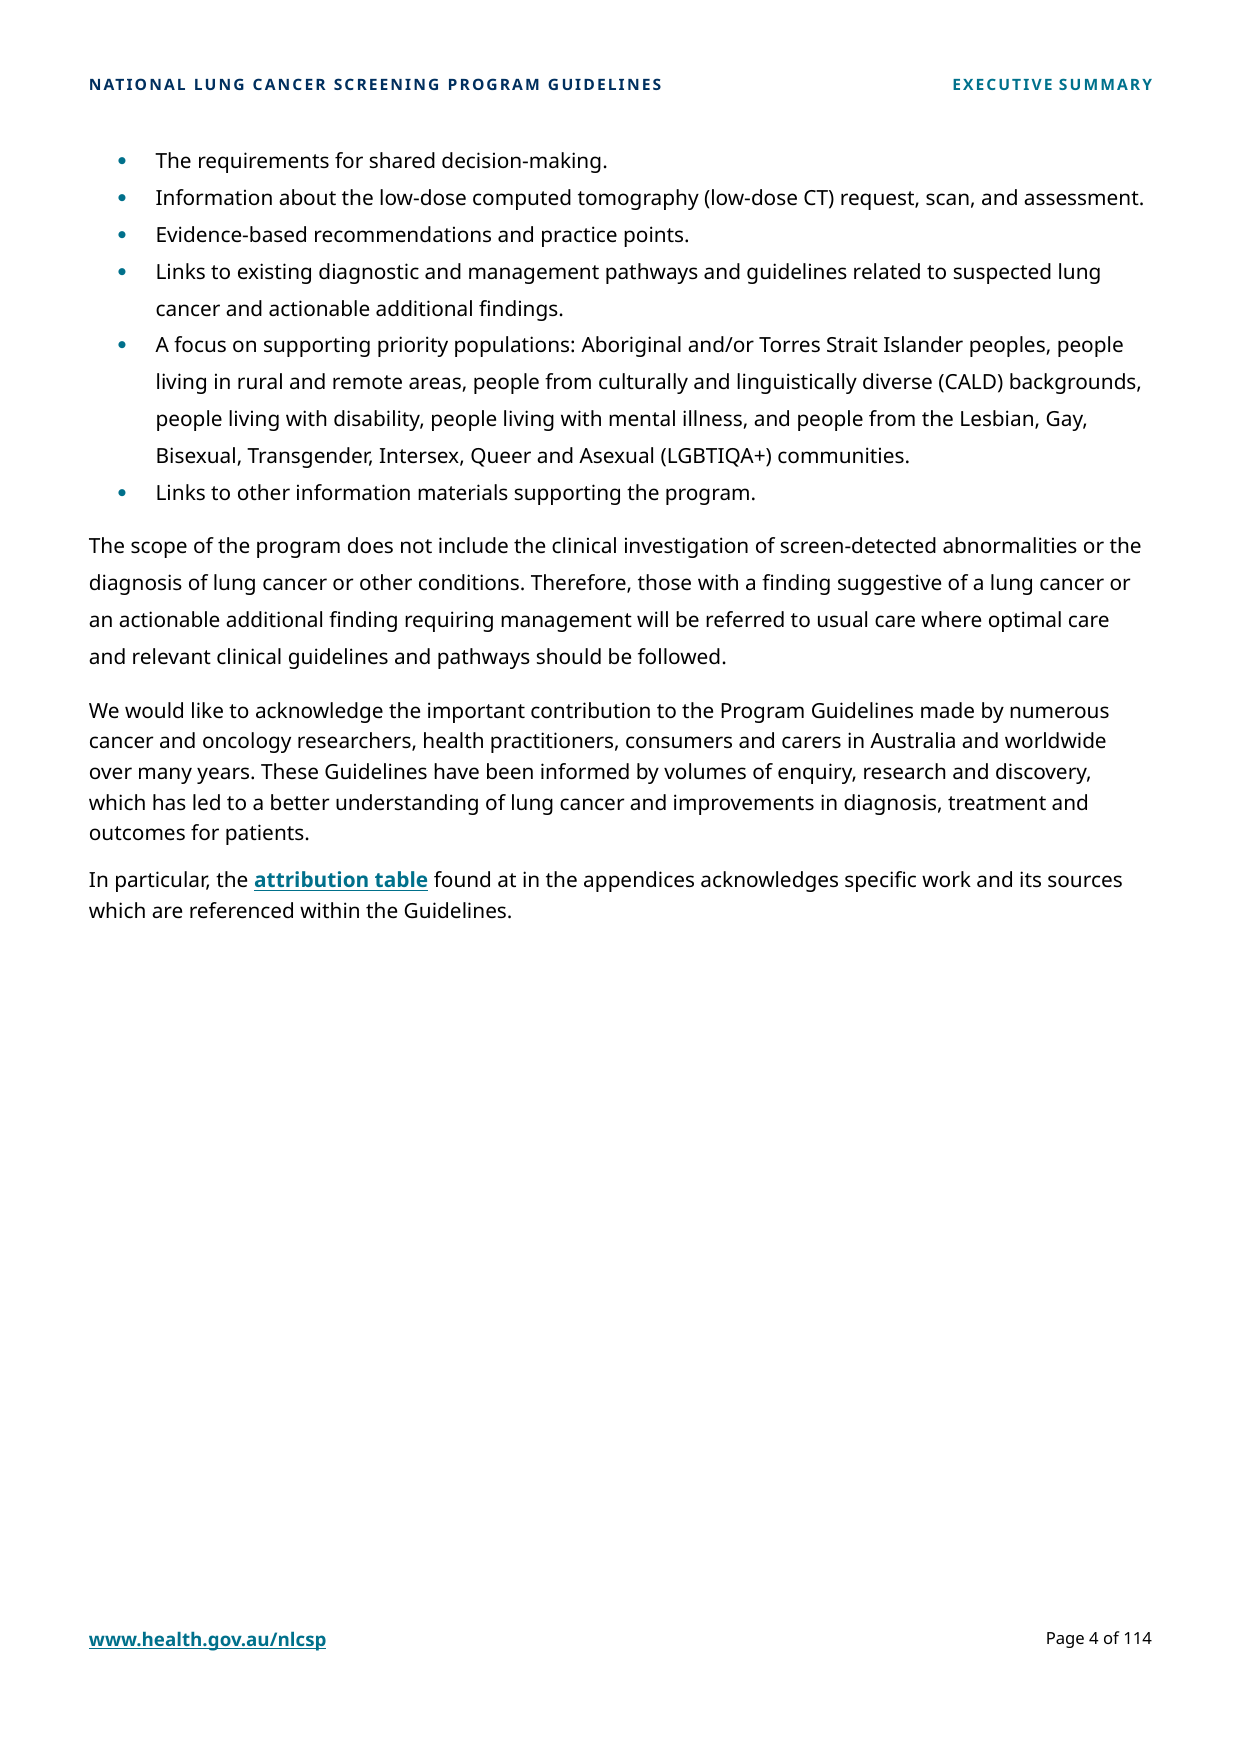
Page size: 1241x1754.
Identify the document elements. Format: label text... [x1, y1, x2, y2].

list Evidence-based recommendations and practice points. [118, 220, 1152, 248]
list Information about the low-dose computed tomography (low-dose CT) request, scan, and assessment. [118, 183, 1152, 212]
list The requirements for shared decision-making. [118, 146, 1152, 175]
text The scope of the program does not include the clinical investigation of screen-detected abnormalities or the diagnosis of lung cancer or other conditions. Therefore, those with a finding suggestive of a lung cancer or an actionable additional finding requiring management will be referred to usual care where optimal care and relevant clinical guidelines and pathways should be followed. [89, 532, 1152, 671]
text In particular, the attribution table found at in the appendices acknowledges specific work and its sources which are referenced within the Guidelines. [89, 866, 1152, 925]
text We would like to acknowledge the important contribution to the Program Guidelines made by numerous cancer and oncology researchers, health practitioners, consumers and carers in Australia and worldwide over many years. These Guidelines have been informed by volumes of enquiry, research and discovery, which has led to a better understanding of lung cancer and improvements in diagnosis, treatment and outcomes for patients. [89, 696, 1152, 847]
list Links to other information materials supporting the program. [118, 478, 1152, 507]
list Links to existing diagnostic and management pathways and guidelines related to suspected lung cancer and actionable additional findings. [118, 257, 1152, 322]
list A focus on supporting priority populations: Aboriginal and/or Torres Strait Islander peoples, people living in rural and remote areas, people from culturally and linguistically diverse (CALD) backgrounds, people living with disability, people living with mental illness, and people from the Lesbian, Gay, Bisexual, Transgender, Intersex, Queer and Asexual (LGBTIQA+) communities. [118, 331, 1152, 470]
